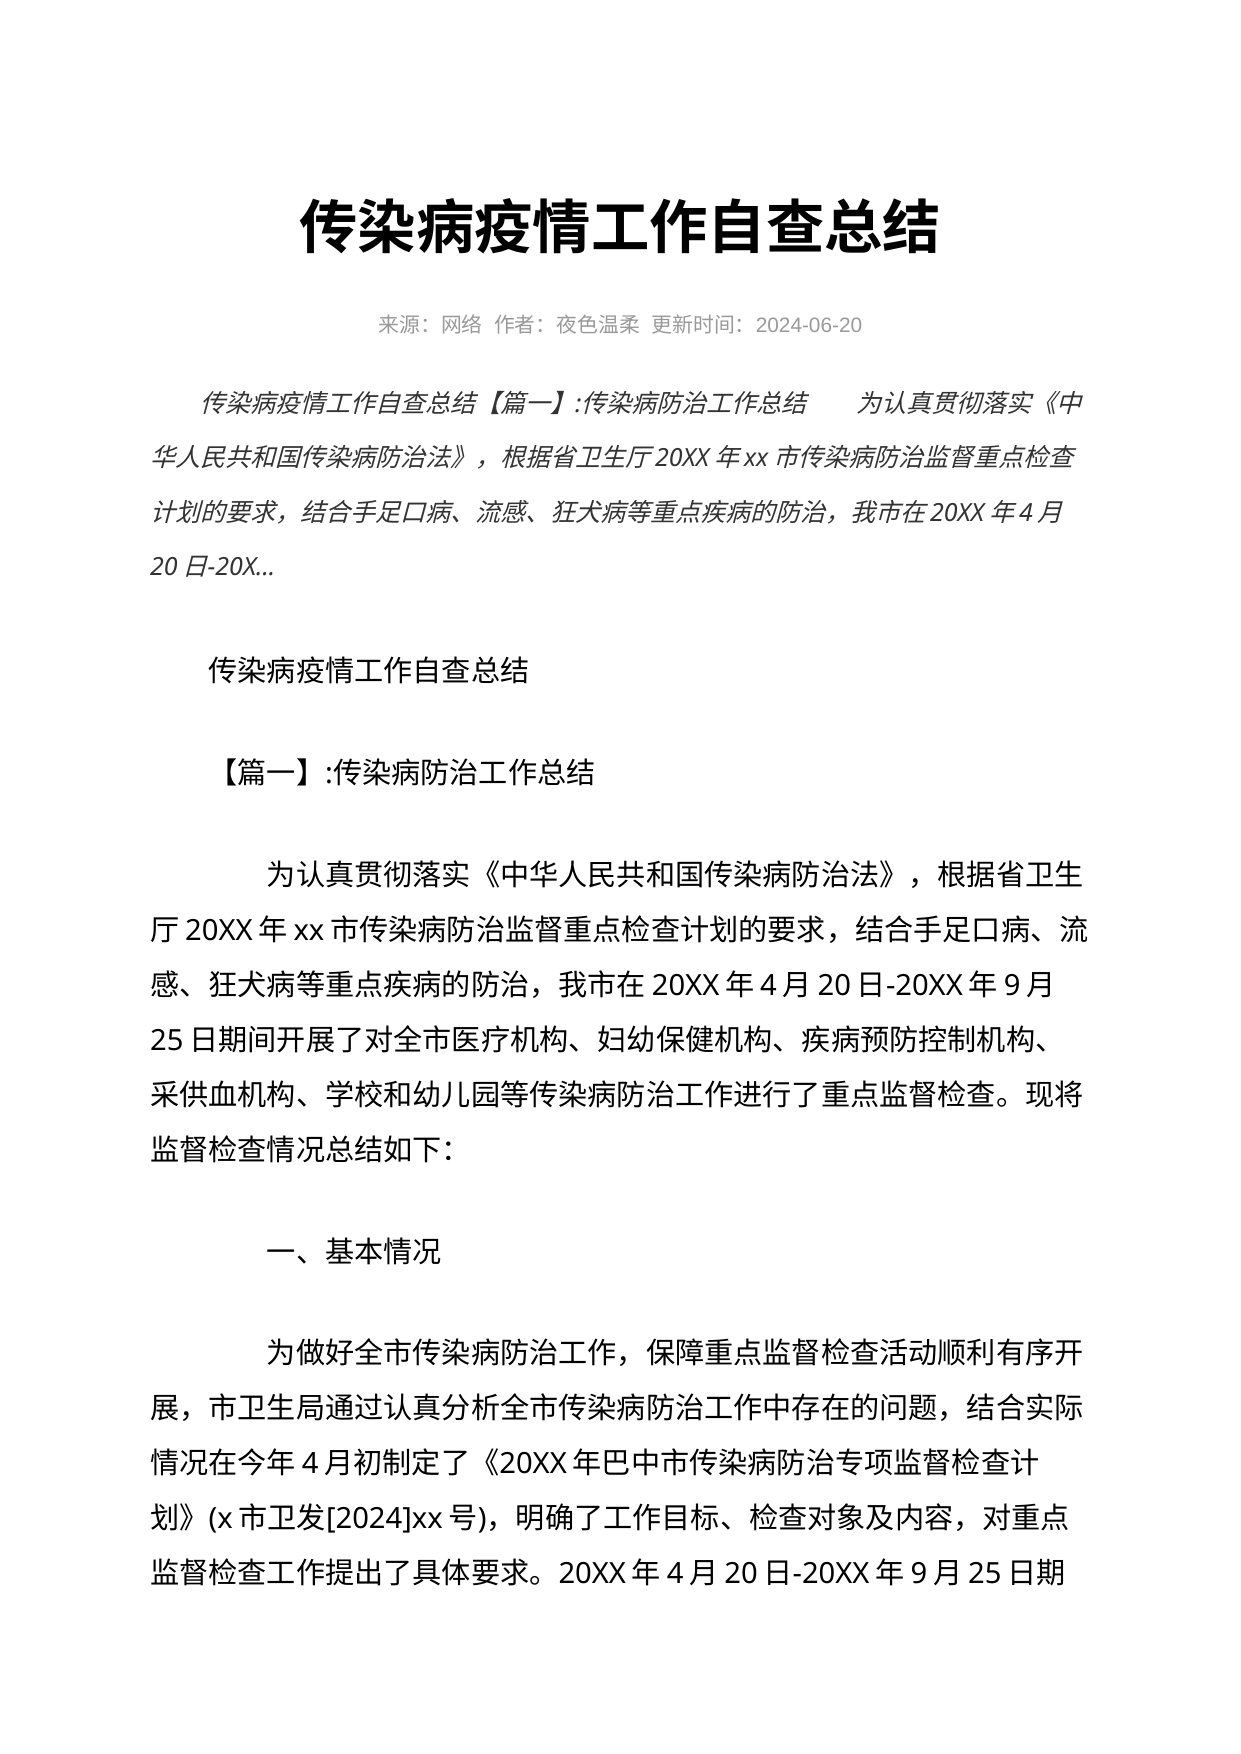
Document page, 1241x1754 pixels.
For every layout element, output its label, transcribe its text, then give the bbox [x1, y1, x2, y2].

text 传染病疫情工作自查总结 [150, 648, 1090, 690]
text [150, 1330, 1090, 1592]
text 一、基本情况 [150, 1228, 1090, 1270]
subtitle 传染病疫情工作自查总结 [150, 181, 1090, 266]
text 为认真贯彻落实《中华人民共和国传染病防治法》，根据省卫生厅20XX年xx市传染病防治监督重点检查计划的要求，结合手足口病、流感、狂犬病等重点疾病的防治，我市在20XX年4月20日-20XX年9月25日期间开展了对全市医疗机构、妇幼保健机构、疾病预防控制机构、采供血机构、学校和幼儿园等传染病防治工作进行了重点监督检查。现将监督检查情况总结如下： [150, 852, 1090, 1169]
text 来源：网络 作者：夜色温柔 更新时间：2024-06-20 [150, 313, 1090, 337]
text 【篇一】:传染病防治工作总结 [150, 749, 1090, 792]
text 传染病疫情工作自查总结【篇一】:传染病防治工作总结 为认真贯彻落实《中华人民共和国传染病防治法》，根据省卫生厅20XX年xx市传染病防治监督重点检查计划的要求，结合手足口病、流感、狂犬病等重点疾病的防治，我市在20XX年4月20日-20X... [150, 383, 1090, 583]
